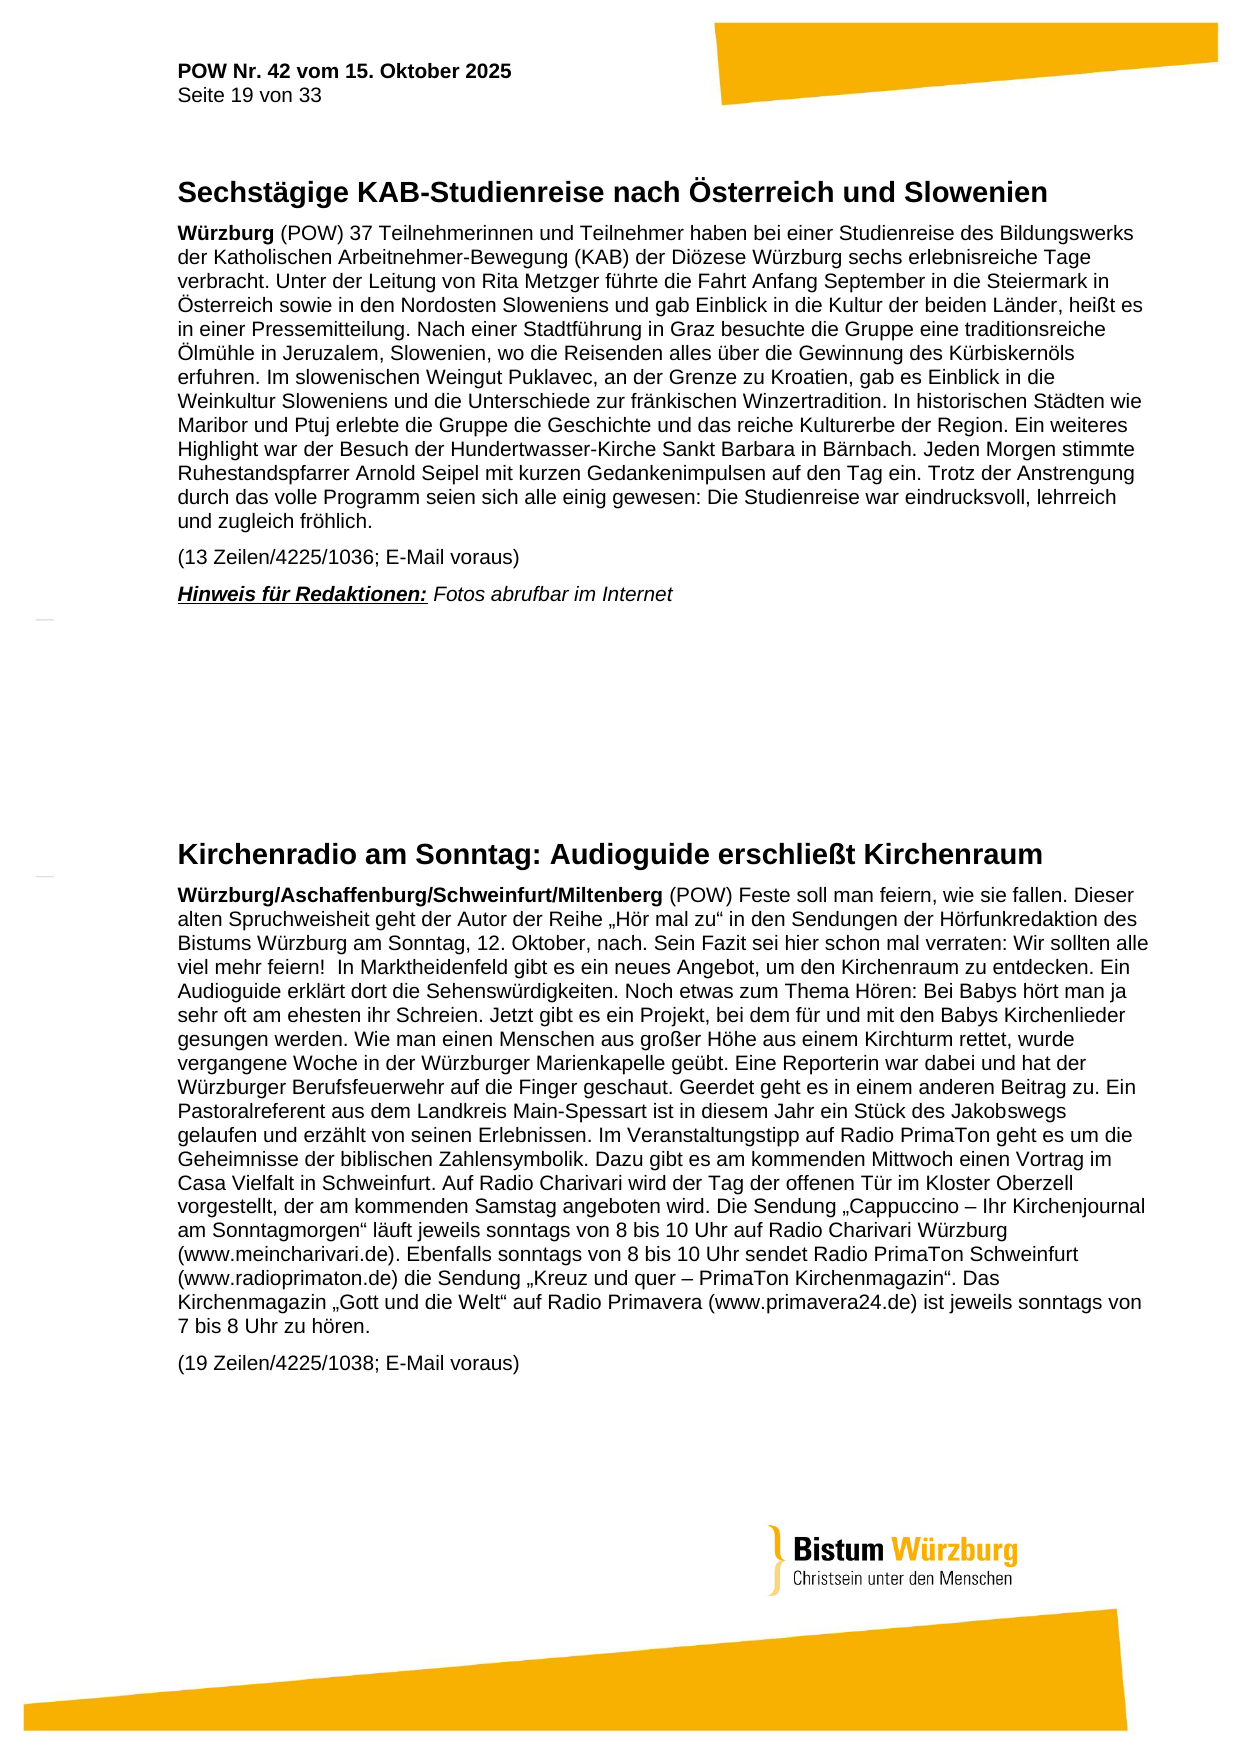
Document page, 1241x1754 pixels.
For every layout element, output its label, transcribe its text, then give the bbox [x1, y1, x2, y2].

text Würzburg (POW) 37 Teilnehmerinnen und Teilnehmer haben bei einer Studienreise des Bildungswerks der Katholischen Arbeitnehmer-Bewegung (KAB) der Diözese Würzburg sechs erlebnisreiche Tage verbracht. Unter der Leitung von Rita Metzger führte die Fahrt Anfang September in die Steiermark in Österreich sowie in den Nordosten Sloweniens und gab Einblick in die Kultur der beiden Länder, heißt es in einer Pressemitteilung. Nach einer Stadtführung in Graz besuchte die Gruppe eine traditionsreiche Ölmühle in Jeruzalem, Slowenien, wo die Reisenden alles über die Gewinnung des Kürbiskernöls erfuhren. Im slowenischen Weingut Puklavec, an der Grenze zu Kroatien, gab es Einblick in die Weinkultur Sloweniens und die Unterschiede zur fränkischen Winzertradition. In historischen Städten wie Maribor und Ptuj erlebte die Gruppe die Geschichte und das reiche Kulturerbe der Region. Ein weiteres Highlight war der Besuch der Hundertwasser-Kirche Sankt Barbara in Bärnbach. Jeden Morgen stimmte Ruhestandspfarrer Arnold Seipel mit kurzen Gedankenimpulsen auf den Tag ein. Trotz der Anstrengung durch das volle Programm seien sich alle einig gewesen: Die Studienreise war eindrucksvoll, lehrreich und zugleich fröhlich. [177, 221, 1152, 533]
text Würzburg/Aschaffenburg/Schweinfurt/Miltenberg (POW) Feste soll man feiern, wie sie fallen. Dieser alten Spruchweisheit geht der Autor der Reihe „Hör mal zu“ in den Sendungen der Hörfunkredaktion des Bistums Würzburg am Sonntag, 12. Oktober, nach. Sein Fazit sei hier schon mal verraten: Wir sollten alle viel mehr feiern! In Marktheidenfeld gibt es ein neues Angebot, um den Kirchenraum zu entdecken. Ein Audioguide erklärt dort die Sehenswürdigkeiten. Noch etwas zum Thema Hören: Bei Babys hört man ja sehr oft am ehesten ihr Schreien. Jetzt gibt es ein Projekt, bei dem für und mit den Babys Kirchenlieder gesungen werden. Wie man einen Menschen aus großer Höhe aus einem Kirchturm rettet, wurde vergangene Woche in der Würzburger Marienkapelle geübt. Eine Reporterin war dabei und hat der Würzburger Berufsfeuerwehr auf die Finger geschaut. Geerdet geht es in einem anderen Beitrag zu. Ein Pastoralreferent aus dem Landkreis Main-Spessart ist in diesem Jahr ein Stück des Jakobswegs gelaufen und erzählt von seinen Erlebnissen. Im Veranstaltungstipp auf Radio PrimaTon geht es um die Geheimnisse der biblischen Zahlensymbolik. Dazu gibt es am kommenden Mittwoch einen Vortrag im Casa Vielfalt in Schweinfurt. Auf Radio Charivari wird der Tag der offenen Tür im Kloster Oberzell vorgestellt, der am kommenden Samstag angeboten wird. Die Sendung „Cappuccino – Ihr Kirchenjournal am Sonntagmorgen“ läuft jeweils sonntags von 8 bis 10 Uhr auf Radio Charivari Würzburg (www.meincharivari.de). Ebenfalls sonntags von 8 bis 10 Uhr sendet Radio PrimaTon Schweinfurt (www.radioprimaton.de) die Sendung „Kreuz und quer – PrimaTon Kirchenmagazin“. Das Kirchenmagazin „Gott und die Welt“ auf Radio Primavera (www.primavera24.de) ist jeweils sonntags von 7 bis 8 Uhr zu hören. [177, 883, 1152, 1338]
subtitle Kirchenradio am Sonntag: Audioguide erschließt Kirchenraum [177, 837, 1152, 870]
subtitle Sechstägige KAB-Studienreise nach Österreich und Slowenien [177, 175, 1152, 209]
picture [0, 0, 1241, 1754]
text (19 Zeilen/4225/1038; E-Mail voraus) [177, 1351, 1152, 1374]
text Hinweis für Redaktionen: Fotos abrufbar im Internet [177, 582, 1152, 606]
text (13 Zeilen/4225/1036; E-Mail voraus) [177, 545, 1152, 569]
